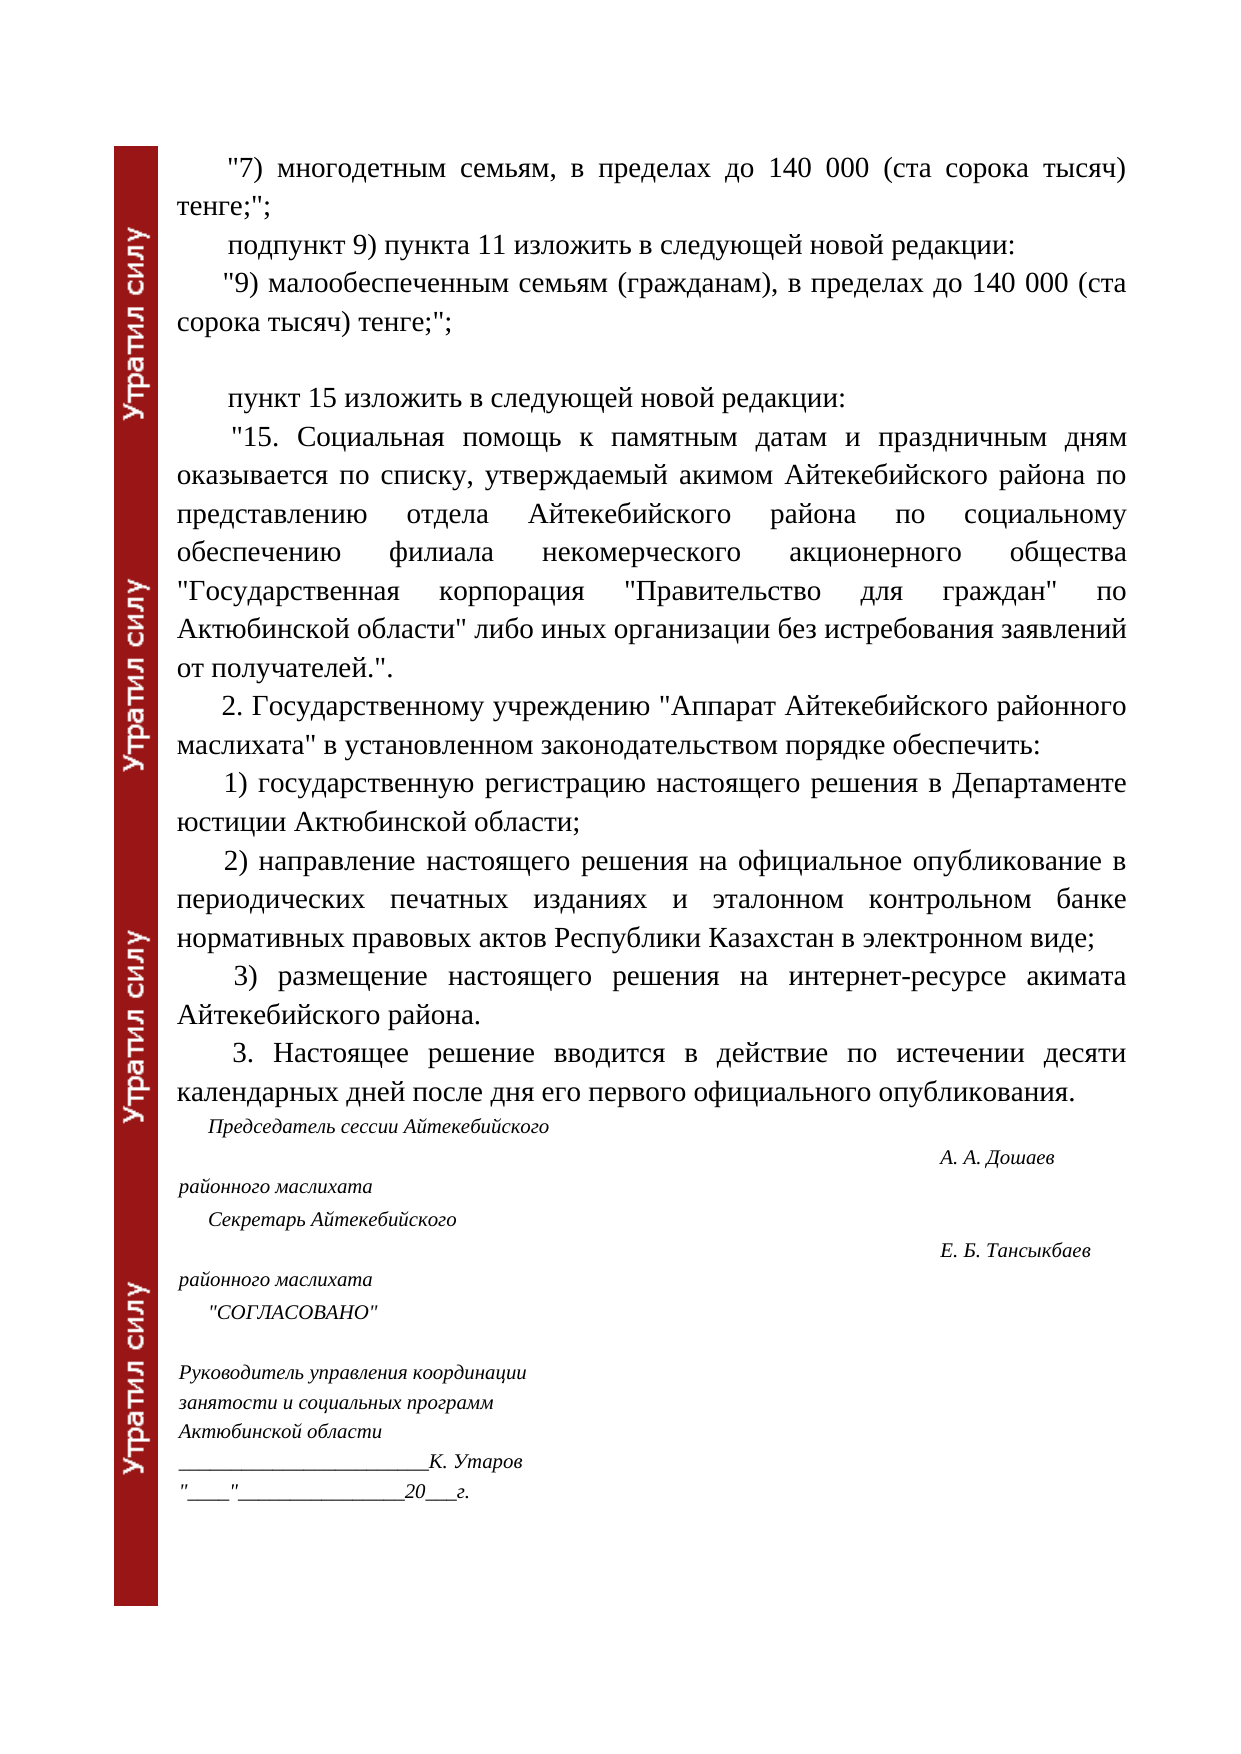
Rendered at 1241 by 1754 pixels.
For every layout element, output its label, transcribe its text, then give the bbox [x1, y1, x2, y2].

picture [114, 953, 158, 958]
picture [114, 1510, 158, 1606]
text пункт 15 изложить в следующей новой редакции: [112, 380, 1128, 414]
picture [114, 261, 158, 266]
text "9) малообеспеченным семьям (гражданам), в пределах до 140 000 (ста сорока тысяч) тенге;"; [112, 266, 1128, 338]
picture [114, 146, 158, 150]
picture [114, 1107, 158, 1113]
text "15. Социальная помощь к памятным датам и праздничным дням оказывается по списку, утверждаемый акимом Айтекебийского района по представлению отдела Айтекебийского района по социальному обеспечению филиала некомерческого акционерного общества "Государственная корпорация "Правительство для граждан" по Актюбинской области" либо иных организации без истребования заявлений от получателей.". [112, 419, 1128, 683]
picture [114, 838, 158, 843]
text 3) размещение настоящего решения на интернет-ресурсе акимата Айтекебийского района. [112, 958, 1128, 1030]
text 1) государственную регистрацию настоящего решения в Департаменте юстиции Актюбинской области; [112, 766, 1128, 838]
table_cell "СОГЛАСОВАНО" Руководитель управления координации занятости и социальных программ Актюбинской области ________________________К. Утаров "____"________________20___г. [101, 1299, 1240, 1510]
table_cell Е. Б. Тансыкбаев [939, 1205, 1240, 1298]
picture [114, 414, 158, 419]
text "7) многодетным семьям, в пределах до 140 000 (ста сорока тысяч) тенге;"; [112, 150, 1128, 222]
picture [114, 222, 158, 227]
text 2) направление настоящего решения на официальное опубликование в периодических печатных изданиях и эталонном контрольном банке нормативных правовых актов Республики Казахстан в электронном виде; [112, 843, 1128, 953]
text 3. Настоящее решение вводится в действие по истечении десяти календарных дней после дня его первого официального опубликования. [112, 1035, 1128, 1107]
table_header Председатель сессии Айтекебийского районного маслихата [101, 1113, 939, 1205]
table_cell Секретарь Айтекебийского районного маслихата [101, 1205, 939, 1298]
picture [114, 683, 158, 688]
table_header А. А. Дошаев [939, 1113, 1240, 1205]
picture [114, 761, 158, 766]
text подпункт 9) пункта 11 изложить в следующей новой редакции: [112, 227, 1128, 261]
picture [114, 1030, 158, 1035]
text 2. Государственному учреждению "Аппарат Айтекебийского районного маслихата" в установленном законодательством порядке обеспечить: [112, 688, 1128, 761]
picture [114, 338, 158, 380]
